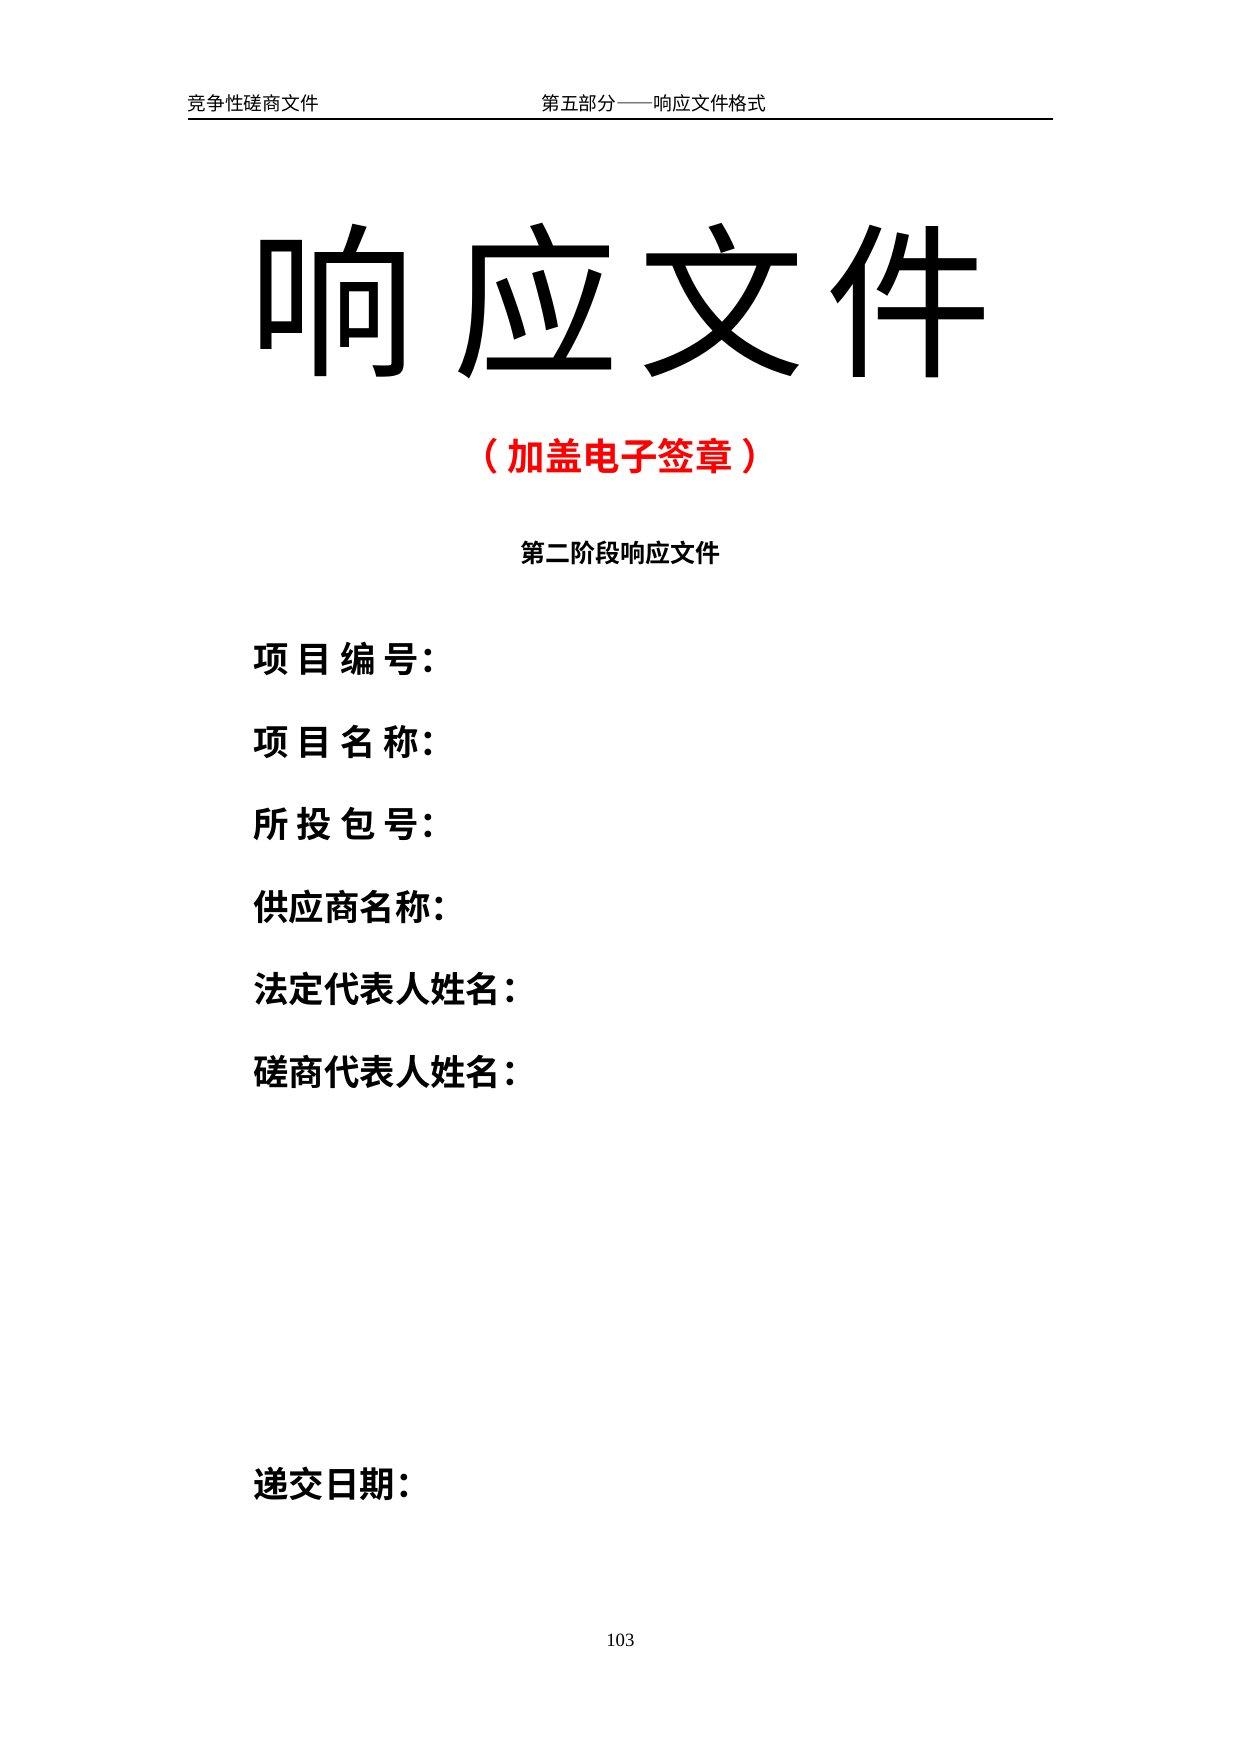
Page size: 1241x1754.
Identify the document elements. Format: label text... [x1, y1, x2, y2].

text 项 目 名 称： [253, 707, 1053, 772]
text 第二阶段响应文件 [187, 519, 1053, 584]
text 递交日期： [253, 1449, 1053, 1514]
text 法定代表人姓名： [253, 954, 1053, 1019]
text 项 目 编 号： [253, 624, 1053, 689]
text 磋商代表人姓名： [253, 1037, 1053, 1102]
text 供应商名称： [253, 872, 1053, 937]
text （ 加盖电子签章 ） [187, 422, 1053, 487]
text 所 投 包 号： [253, 789, 1053, 854]
text 响 应 文 件 [187, 162, 1053, 422]
